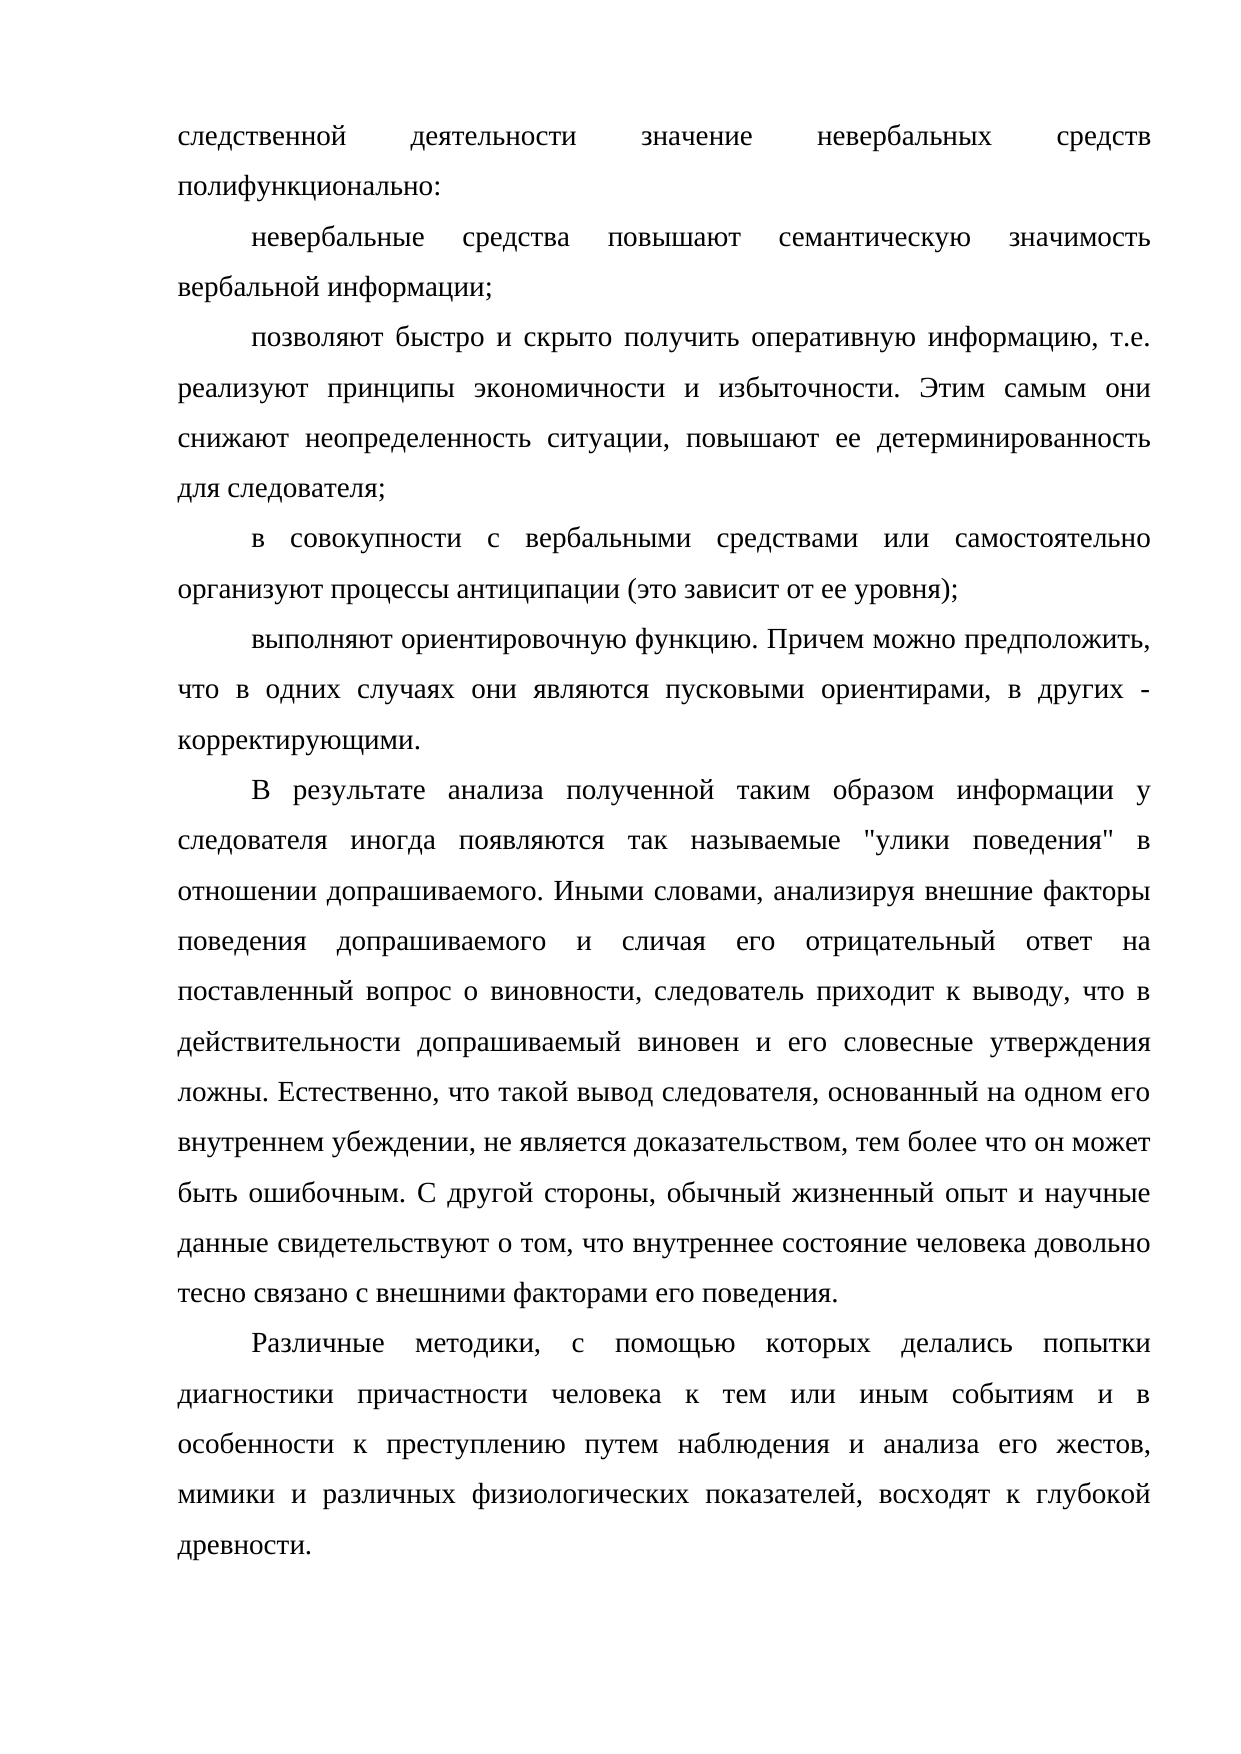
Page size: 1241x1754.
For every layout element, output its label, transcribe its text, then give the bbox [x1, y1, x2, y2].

text В результате анализа полученной таким образом информации у следователя иногда появляются так называемые "улики поведения" в отношении допрашиваемого. Иными словами, анализируя внешние факторы поведения допрашиваемого и сличая его отрицательный ответ на поставленный вопрос о виновности, следователь приходит к выводу, что в действительности допрашиваемый виновен и его словесные утверждения ложны. Естественно, что такой вывод следователя, основанный на одном его внутреннем убеждении, не является доказательством, тем более что он может быть ошибочным. С другой стороны, обычный жизненный опыт и научные данные свидетельствуют о том, что внутреннее состояние человека довольно тесно связано с внешними факторами его поведения. [177, 772, 1152, 1309]
text Различные методики, с помощью которых делались попытки диагностики причастности человека к тем или иным событиям и в особенности к преступлению путем наблюдения и анализа его жестов, мимики и различных физиологических показателей, восходят к глубокой древности. [177, 1326, 1152, 1560]
text невербальные средства повышают семантическую значимость вербальной информации; [177, 219, 1152, 303]
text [177, 118, 1152, 202]
text в совокупности с вербальными средствами или самостоятельно организуют процессы антиципации (это зависит от ее уровня); [177, 521, 1152, 604]
text выполняют ориентировочную функцию. Причем можно предположить, что в одних случаях они являются пусковыми ориентирами, в других - корректирующими. [177, 621, 1152, 755]
text позволяют быстро и скрыто получить оперативную информацию, т.е. реализуют принципы экономичности и избыточности. Этим самым они снижают неопределенность ситуации, повышают ее детерминированность для следователя; [177, 319, 1152, 504]
